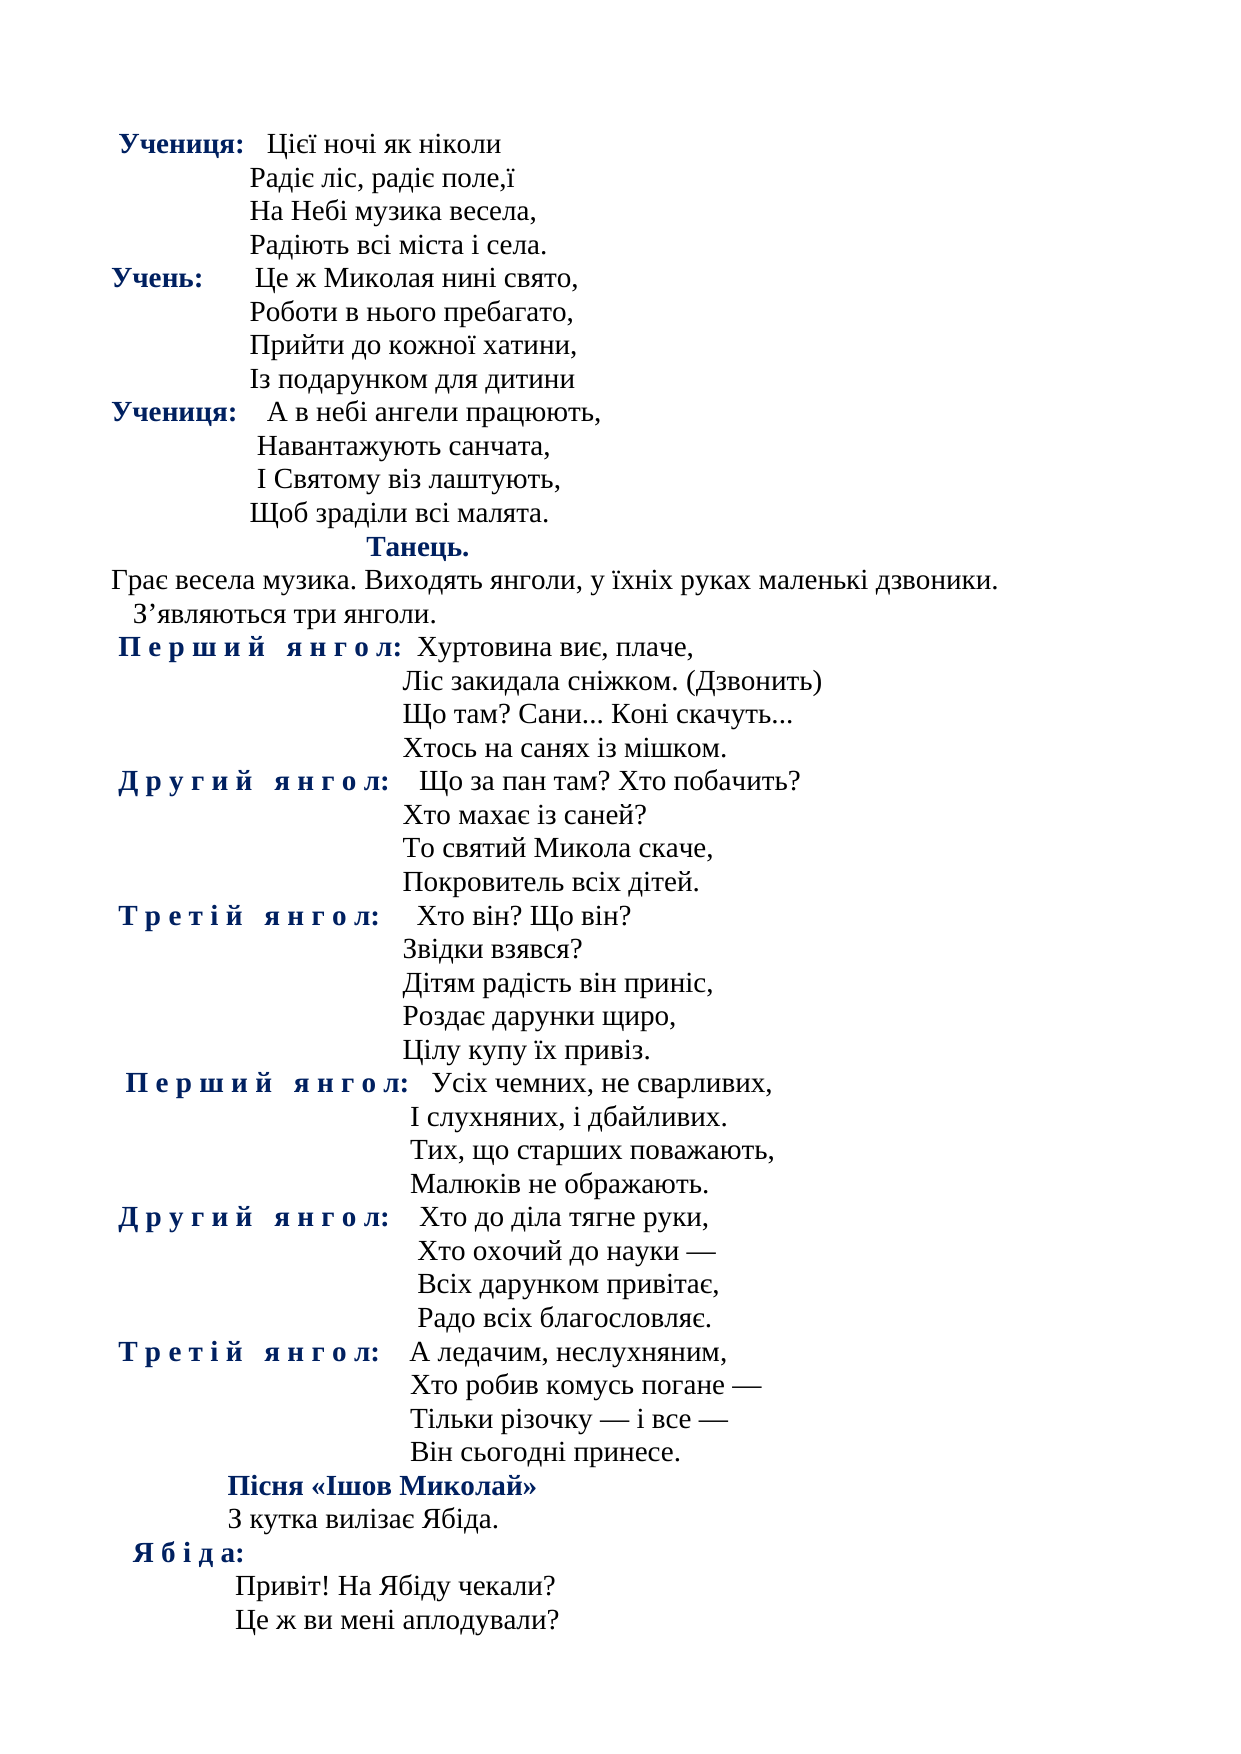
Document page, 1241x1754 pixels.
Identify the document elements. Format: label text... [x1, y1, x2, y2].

text Радо всіх благословляє. [103, 1300, 1137, 1334]
text Радіють всі міста і села. [103, 227, 1137, 260]
text Звідки взявся? [103, 931, 1137, 965]
text І слухняних, і дбайливих. [103, 1099, 1137, 1132]
text І Святому віз лаштують, [103, 462, 1137, 495]
text Учень: Це ж Миколая нині свято, [103, 260, 1137, 294]
text Привіт! На Ябіду чекали? [103, 1568, 1137, 1602]
text З кутка вилізає Ябіда. [103, 1501, 1137, 1535]
text З’являються три янголи. [103, 596, 1137, 629]
text Тільки різочку — і все — [103, 1401, 1137, 1434]
text Щоб зраділи всі малята. [103, 495, 1137, 529]
text П е р ш и й я н г о л: Хуртовина виє, плаче, [103, 629, 1137, 663]
text П е р ш и й я н г о л: Усіх чемних, не сварливих, [103, 1065, 1137, 1099]
text Покровитель всіх дітей. [103, 864, 1137, 898]
text Навантажують санчата, [103, 428, 1137, 462]
text Я б і д а: [103, 1535, 1137, 1568]
text Хтось на санях із мішком. [103, 730, 1137, 763]
text На Небі музика весела, [103, 193, 1137, 227]
text Танець. [103, 529, 1137, 562]
text Хто махає із саней? [103, 797, 1137, 831]
text Дітям радість він приніс, [103, 965, 1137, 998]
text Із подарунком для дитини [103, 361, 1137, 394]
text Т р е т і й я н г о л: А ледачим, неслухняним, [103, 1334, 1137, 1367]
text Тих, що старших поважають, [103, 1132, 1137, 1166]
text Роботи в нього пребагато, [103, 294, 1137, 327]
text Це ж ви мені аплодували? [103, 1602, 1137, 1636]
text Учениця: А в небі ангели працюють, [103, 394, 1137, 428]
text Д р у г и й я н г о л: Хто до діла тягне руки, [103, 1199, 1137, 1233]
text Пісня «Ішов Миколай» [103, 1468, 1137, 1501]
text Роздає дарунки щиро, [103, 998, 1137, 1032]
text Він сьогодні принесе. [103, 1434, 1137, 1468]
text Ліс закидала сніжком. (Дзвонить) [103, 663, 1137, 696]
text Д р у г и й я н г о л: Що за пан там? Хто побачить? [103, 763, 1137, 797]
text Хто робив комусь погане — [103, 1367, 1137, 1401]
text То святий Микола скаче, [103, 831, 1137, 864]
text Т р е т і й я н г о л: Хто він? Що він? [103, 898, 1137, 931]
text Що там? Сани... Коні скачуть... [103, 696, 1137, 730]
text Цілу купу їх привіз. [103, 1032, 1137, 1065]
text Хто охочий до науки — [103, 1233, 1137, 1267]
text Малюків не ображають. [103, 1166, 1137, 1199]
text Радіє ліс, радіє поле,ї [103, 160, 1137, 193]
text Прийти до кожної хатини, [103, 327, 1137, 361]
text Всіх дарунком привітає, [103, 1267, 1137, 1300]
text Учениця: Цієї ночі як ніколи [103, 126, 1137, 160]
text Грає весела музика. Виходять янголи, у їхніх руках маленькі дзвоники. [103, 562, 1137, 596]
